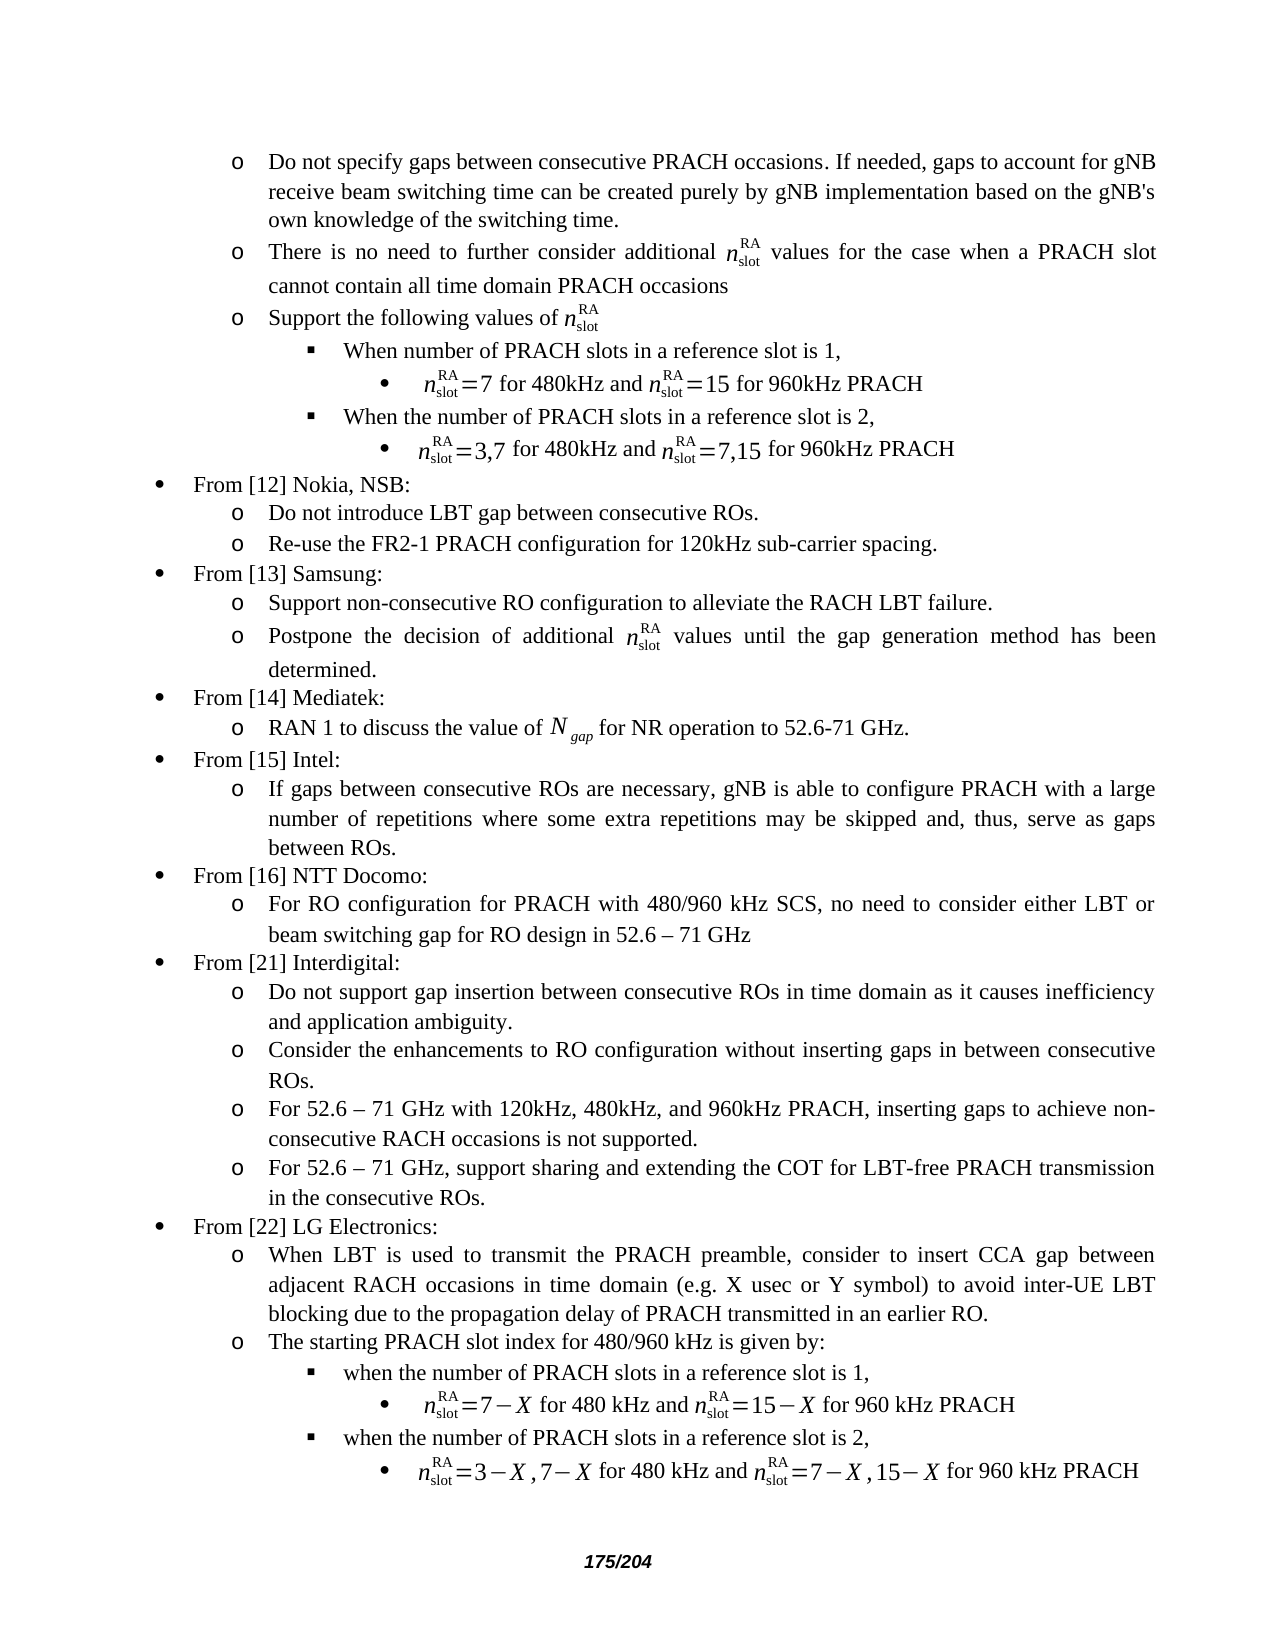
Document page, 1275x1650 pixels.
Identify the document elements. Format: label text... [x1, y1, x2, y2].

list Do not introduce LBT gap between consecutive ROs. [231, 499, 1157, 528]
list From [15] Intel: [156, 746, 1157, 773]
list RAN 1 to discuss the value of for NR operation to 52.6-71 GHz. [231, 713, 1157, 744]
list when the number of PRACH slots in a reference slot is 2, [306, 1424, 1157, 1451]
list There is no need to further consider additional values for the case when a PRACH slot cannot contain all time domain PRACH occasions [231, 235, 1157, 298]
list Do not specify gaps between consecutive PRACH occasions. If needed, gaps to account for gNB receive beam switching time can be created purely by gNB implementation based on the gNB's own knowledge of the switching time. [231, 148, 1157, 233]
list For 52.6 – 71 GHz, support sharing and extending the COT for LBT-free PRACH transmission in the consecutive ROs. [231, 1154, 1157, 1211]
list From [21] Interdigital: [156, 949, 1157, 976]
list From [13] Samsung: [156, 560, 1157, 587]
list For 52.6 – 71 GHz with 120kHz, 480kHz, and 960kHz PRACH, inserting gaps to achieve non-consecutive RACH occasions is not supported. [231, 1095, 1157, 1152]
list When LBT is used to transmit the PRACH preamble, consider to insert CCA gap between adjacent RACH occasions in time domain (e.g. X usec or Y symbol) to avoid inter-UE LBT blocking due to the propagation delay of PRACH transmitted in an earlier RO. [231, 1241, 1157, 1326]
list Support non-consecutive RO configuration to alleviate the RACH LBT failure. [231, 589, 1157, 617]
list for 480kHz and for 960kHz PRACH [381, 431, 1157, 469]
list Postpone the decision of additional values until the gap generation method has been determined. [231, 619, 1157, 682]
list The starting PRACH slot index for 480/960 kHz is given by: [231, 1328, 1157, 1357]
list Do not support gap insertion between consecutive ROs in time domain as it causes inefficiency and application ambiguity. [231, 978, 1157, 1034]
list From [14] Mediatek: [156, 684, 1157, 711]
list When the number of PRACH slots in a reference slot is 2, [306, 403, 1157, 429]
list Re-use the FR2-1 PRACH configuration for 120kHz sub-carrier spacing. [231, 530, 1157, 558]
list for 480kHz and for 960kHz PRACH [381, 366, 1157, 401]
list From [12] Nokia, NSB: [156, 471, 1157, 497]
list Consider the enhancements to RO configuration without inserting gaps in between consecutive ROs. [231, 1036, 1157, 1093]
list Support the following values of [231, 300, 1157, 335]
list For RO configuration for PRACH with 480/960 kHz SCS, no need to consider either LBT or beam switching gap for RO design in 52.6 – 71 GHz [231, 891, 1157, 947]
list when the number of PRACH slots in a reference slot is 1, [306, 1359, 1157, 1385]
list From [22] LG Electronics: [156, 1213, 1157, 1239]
list for 480 kHz and for 960 kHz PRACH [381, 1453, 1157, 1490]
list From [16] NTT Docomo: [156, 862, 1157, 888]
list for 480 kHz and for 960 kHz PRACH [381, 1387, 1157, 1422]
list If gaps between consecutive ROs are necessary, gNB is able to configure PRACH with a large number of repetitions where some extra repetitions may be skipped and, thus, serve as gaps between ROs. [231, 775, 1157, 860]
list When number of PRACH slots in a reference slot is 1, [306, 337, 1157, 364]
